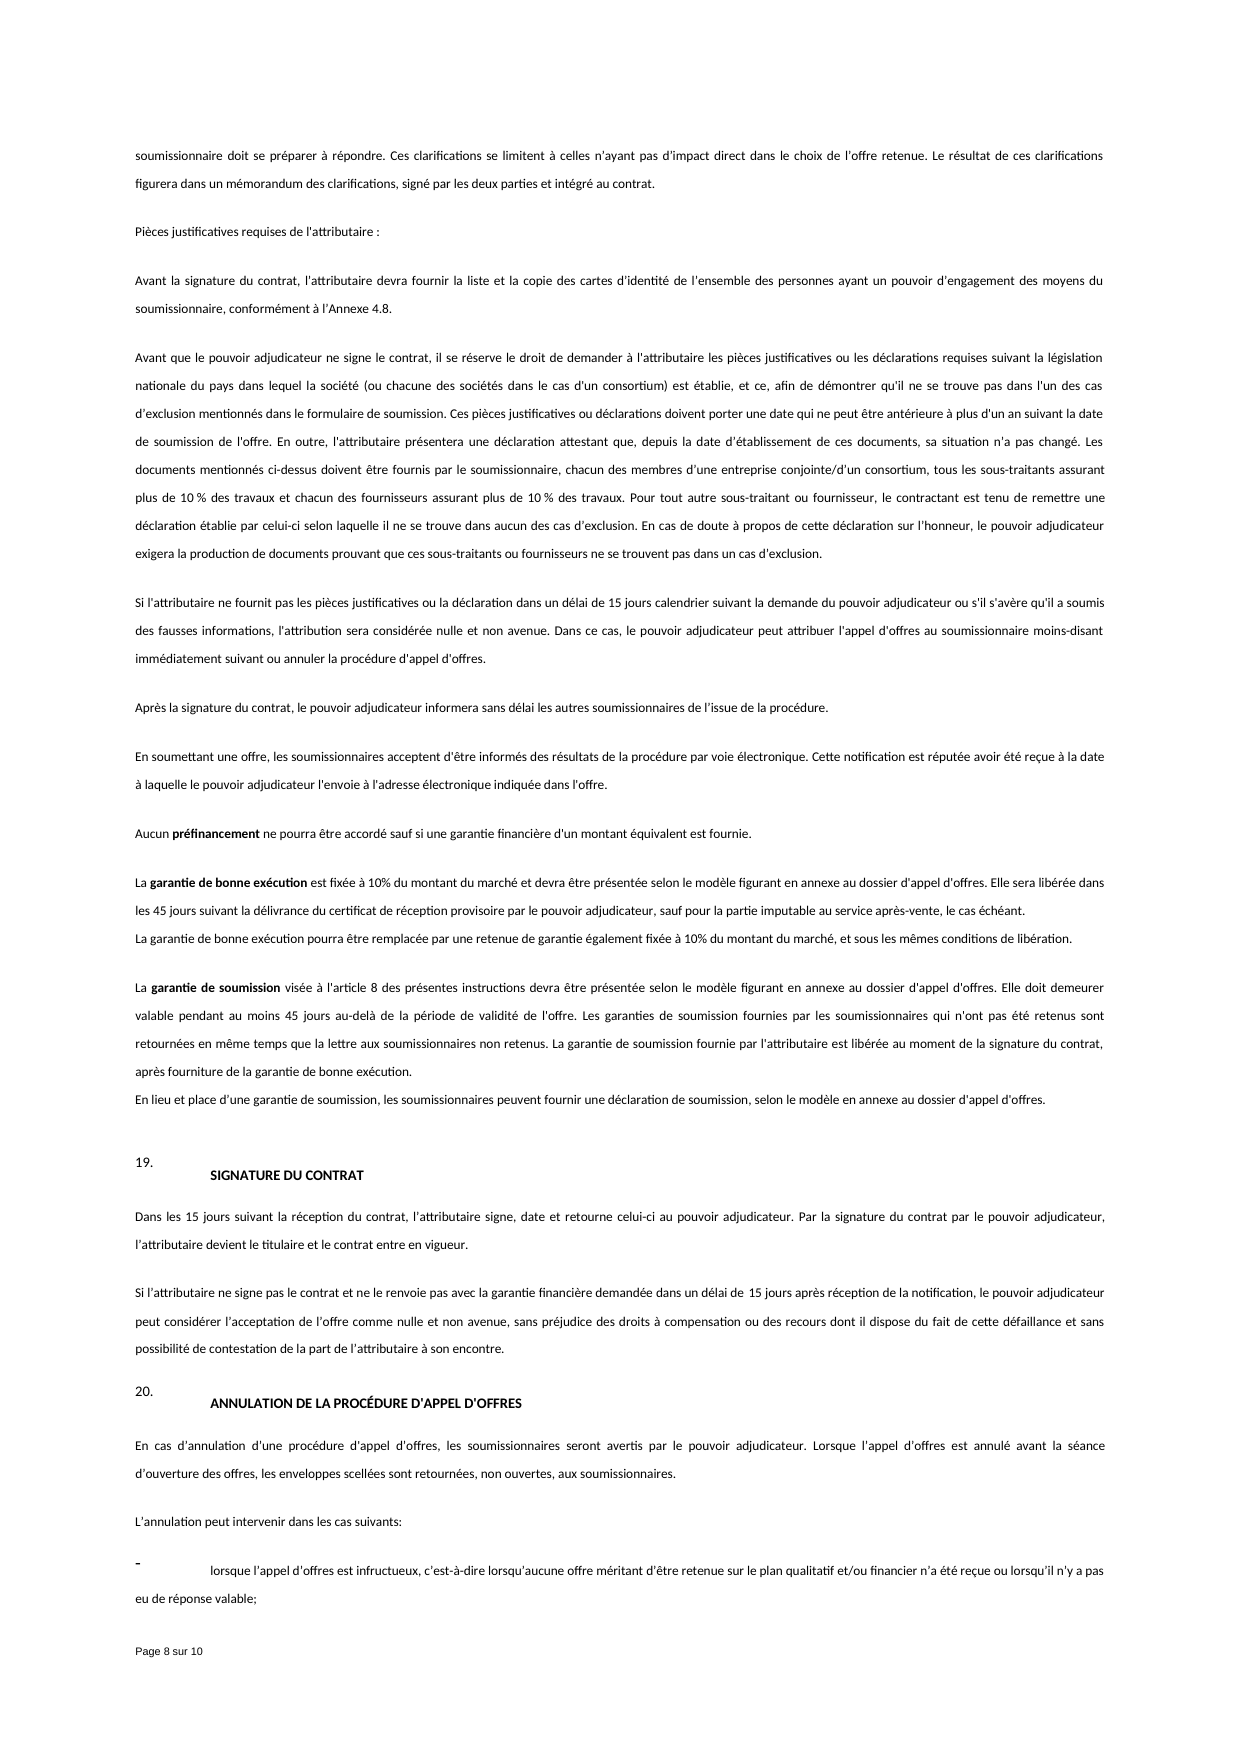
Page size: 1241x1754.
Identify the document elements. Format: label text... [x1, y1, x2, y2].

list ANNULATION DE LA PROCÉDURE D'APPEL D'OFFRES [135, 1382, 1105, 1413]
text Avant la signature du contrat, l’attributaire devra fournir la liste et la copie des cartes d’identité de l’ensemble des personnes ayant un pouvoir d’engagement des moyens du soumissionnaire, conformément à l’Annexe 4.8. [135, 261, 1105, 317]
text Si l'attributaire ne fournit pas les pièces justificatives ou la déclaration dans un délai de 15 jours calendrier suivant la demande du pouvoir adjudicateur ou s'il s'avère qu'il a soumis des fausses informations, l'attribution sera considérée nulle et non avenue. Dans ce cas, le pouvoir adjudicateur peut attribuer l'appel d'offres au soumissionnaire moins-disant immédiatement suivant ou annuler la procédure d'appel d'offres. [135, 583, 1105, 667]
text Avant que le pouvoir adjudicateur ne signe le contrat, il se réserve le droit de demander à l'attributaire les pièces justificatives ou les déclarations requises suivant la législation nationale du pays dans lequel la société (ou chacune des sociétés dans le cas d'un consortium) est établie, et ce, afin de démontrer qu'il ne se trouve pas dans l'un des cas d’exclusion mentionnés dans le formulaire de soumission. Ces pièces justificatives ou déclarations doivent porter une date qui ne peut être antérieure à plus d'un an suivant la date de soumission de l'offre. En outre, l'attributaire présentera une déclaration attestant que, depuis la date d’établissement de ces documents, sa situation n’a pas changé. Les documents mentionnés ci-dessus doivent être fournis par le soumissionnaire, chacun des membres d’une entreprise conjointe/d’un consortium, tous les sous-traitants assurant plus de 10 % des travaux et chacun des fournisseurs assurant plus de 10 % des travaux. Pour tout autre sous-traitant ou fournisseur, le contractant est tenu de remettre une déclaration établie par celui-ci selon laquelle il ne se trouve dans aucun des cas d’exclusion. En cas de doute à propos de cette déclaration sur l’honneur, le pouvoir adjudicateur exigera la production de documents prouvant que ces sous-traitants ou fournisseurs ne se trouvent pas dans un cas d’exclusion. [135, 338, 1105, 562]
text Aucun préfinancement ne pourra être accordé sauf si une garantie financière d'un montant équivalent est fournie. [135, 813, 1105, 841]
text La garantie de bonne exécution pourra être remplacée par une retenue de garantie également fixée à 10% du montant du marché, et sous les mêmes conditions de libération. [135, 918, 1105, 946]
text Après la signature du contrat, le pouvoir adjudicateur informera sans délai les autres soumissionnaires de l’issue de la procédure. [135, 688, 1105, 716]
text Si l’attributaire ne signe pas le contrat et ne le renvoie pas avec la garantie financière demandée dans un délai de 15 jours après réception de la notification, le pouvoir adjudicateur peut considérer l’acceptation de l’offre comme nulle et non avenue, sans préjudice des droits à compensation ou des recours dont il dispose du fait de cette défaillance et sans possibilité de contestation de la part de l’attributaire à son encontre. [135, 1273, 1105, 1357]
list lorsque l’appel d’offres est infructueux, c’est-à-dire lorsqu’aucune offre méritant d’être retenue sur le plan qualitatif et/ou financier n’a été reçue ou lorsqu’il n’y a pas eu de réponse valable; [135, 1551, 1105, 1607]
list SIGNATURE DU CONTRAT [135, 1153, 1105, 1184]
text En soumettant une offre, les soumissionnaires acceptent d'être informés des résultats de la procédure par voie électronique. Cette notification est réputée avoir été reçue à la date à laquelle le pouvoir adjudicateur l'envoie à l'adresse électronique indiquée dans l'offre. [135, 737, 1105, 793]
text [135, 135, 1105, 191]
text La garantie de bonne exécution est fixée à 10% du montant du marché et devra être présentée selon le modèle figurant en annexe au dossier d'appel d'offres. Elle sera libérée dans les 45 jours suivant la délivrance du certificat de réception provisoire par le pouvoir adjudicateur, sauf pour la partie imputable au service après-vente, le cas échéant. [135, 862, 1105, 918]
text En cas d’annulation d’une procédure d'appel d’offres, les soumissionnaires seront avertis par le pouvoir adjudicateur. Lorsque l’appel d’offres est annulé avant la séance d’ouverture des offres, les enveloppes scellées sont retournées, non ouvertes, aux soumissionnaires. [135, 1425, 1105, 1481]
text L’annulation peut intervenir dans les cas suivants: [135, 1502, 1105, 1530]
text Dans les 15 jours suivant la réception du contrat, l’attributaire signe, date et retourne celui-ci au pouvoir adjudicateur. Par la signature du contrat par le pouvoir adjudicateur, l’attributaire devient le titulaire et le contrat entre en vigueur. [135, 1196, 1105, 1252]
text La garantie de soumission visée à l'article 8 des présentes instructions devra être présentée selon le modèle figurant en annexe au dossier d'appel d'offres. Elle doit demeurer valable pendant au moins 45 jours au-delà de la période de validité de l'offre. Les garanties de soumission fournies par les soumissionnaires qui n'ont pas été retenus sont retournées en même temps que la lettre aux soumissionnaires non retenus. La garantie de soumission fournie par l'attributaire est libérée au moment de la signature du contrat, après fourniture de la garantie de bonne exécution. [135, 967, 1105, 1079]
text Pièces justificatives requises de l'attributaire : [135, 212, 1105, 240]
text En lieu et place d’une garantie de soumission, les soumissionnaires peuvent fournir une déclaration de soumission, selon le modèle en annexe au dossier d'appel d'offres. [135, 1079, 1105, 1107]
